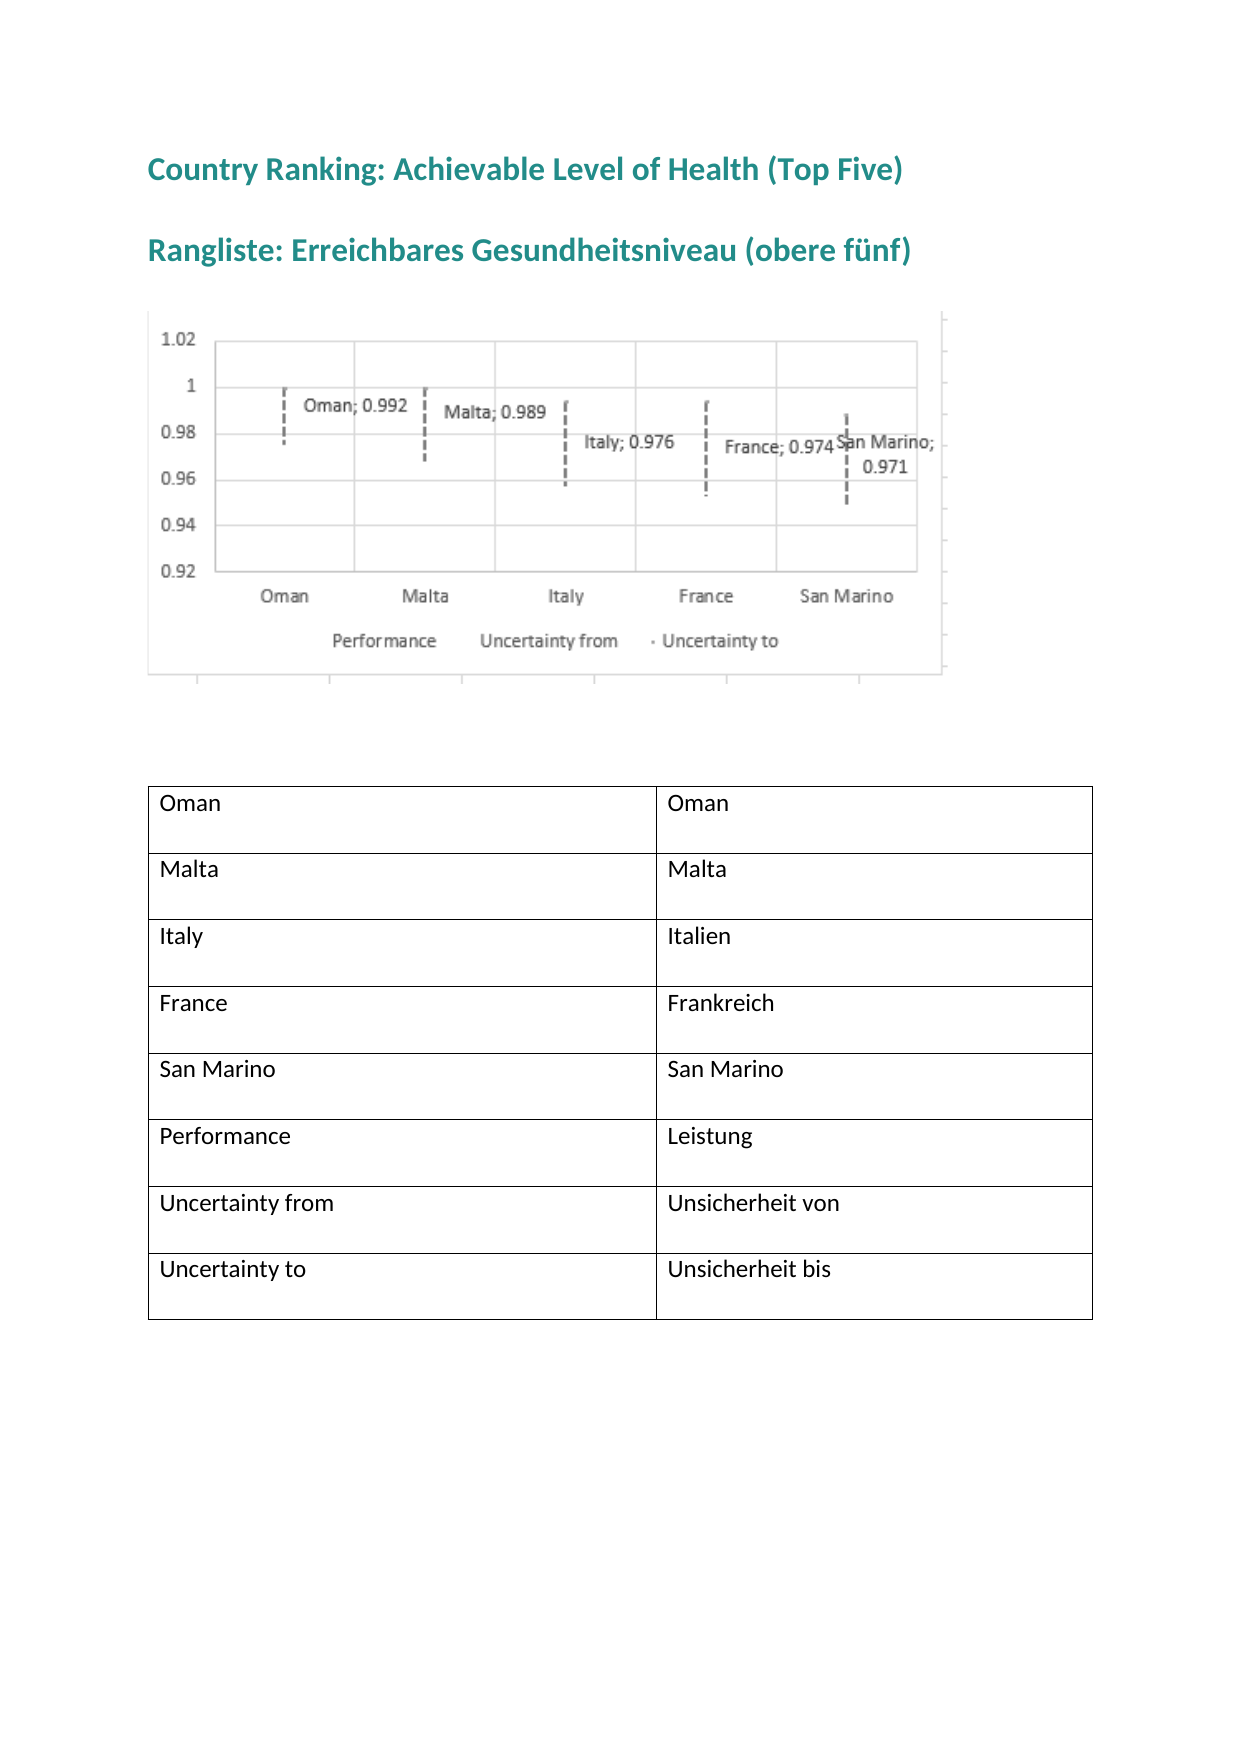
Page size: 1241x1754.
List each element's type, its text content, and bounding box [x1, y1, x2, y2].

text Country Ranking: Achievable Level of Health (Top Five) [148, 148, 1093, 188]
table_cell Uncertainty to [149, 1254, 656, 1319]
table_cell France [149, 987, 656, 1052]
table_cell Performance [149, 1120, 656, 1186]
table_cell Unsicherheit von [657, 1187, 1092, 1252]
text Rangliste: Erreichbares Gesundheitsniveau (obere fünf) [148, 229, 1093, 270]
table_cell Malta [657, 854, 1092, 919]
table_cell Uncertainty from [149, 1187, 656, 1252]
table_cell San Marino [657, 1054, 1092, 1119]
picture [147, 311, 948, 684]
table_cell Leistung [657, 1120, 1092, 1186]
table_cell Malta [149, 854, 656, 919]
table_cell Frankreich [657, 987, 1092, 1052]
table_header Oman [657, 787, 1092, 852]
table_header Oman [149, 787, 656, 852]
table_cell Unsicherheit bis [657, 1254, 1092, 1319]
table_cell Italien [657, 920, 1092, 986]
table_cell San Marino [149, 1054, 656, 1119]
table_cell Italy [149, 920, 656, 986]
